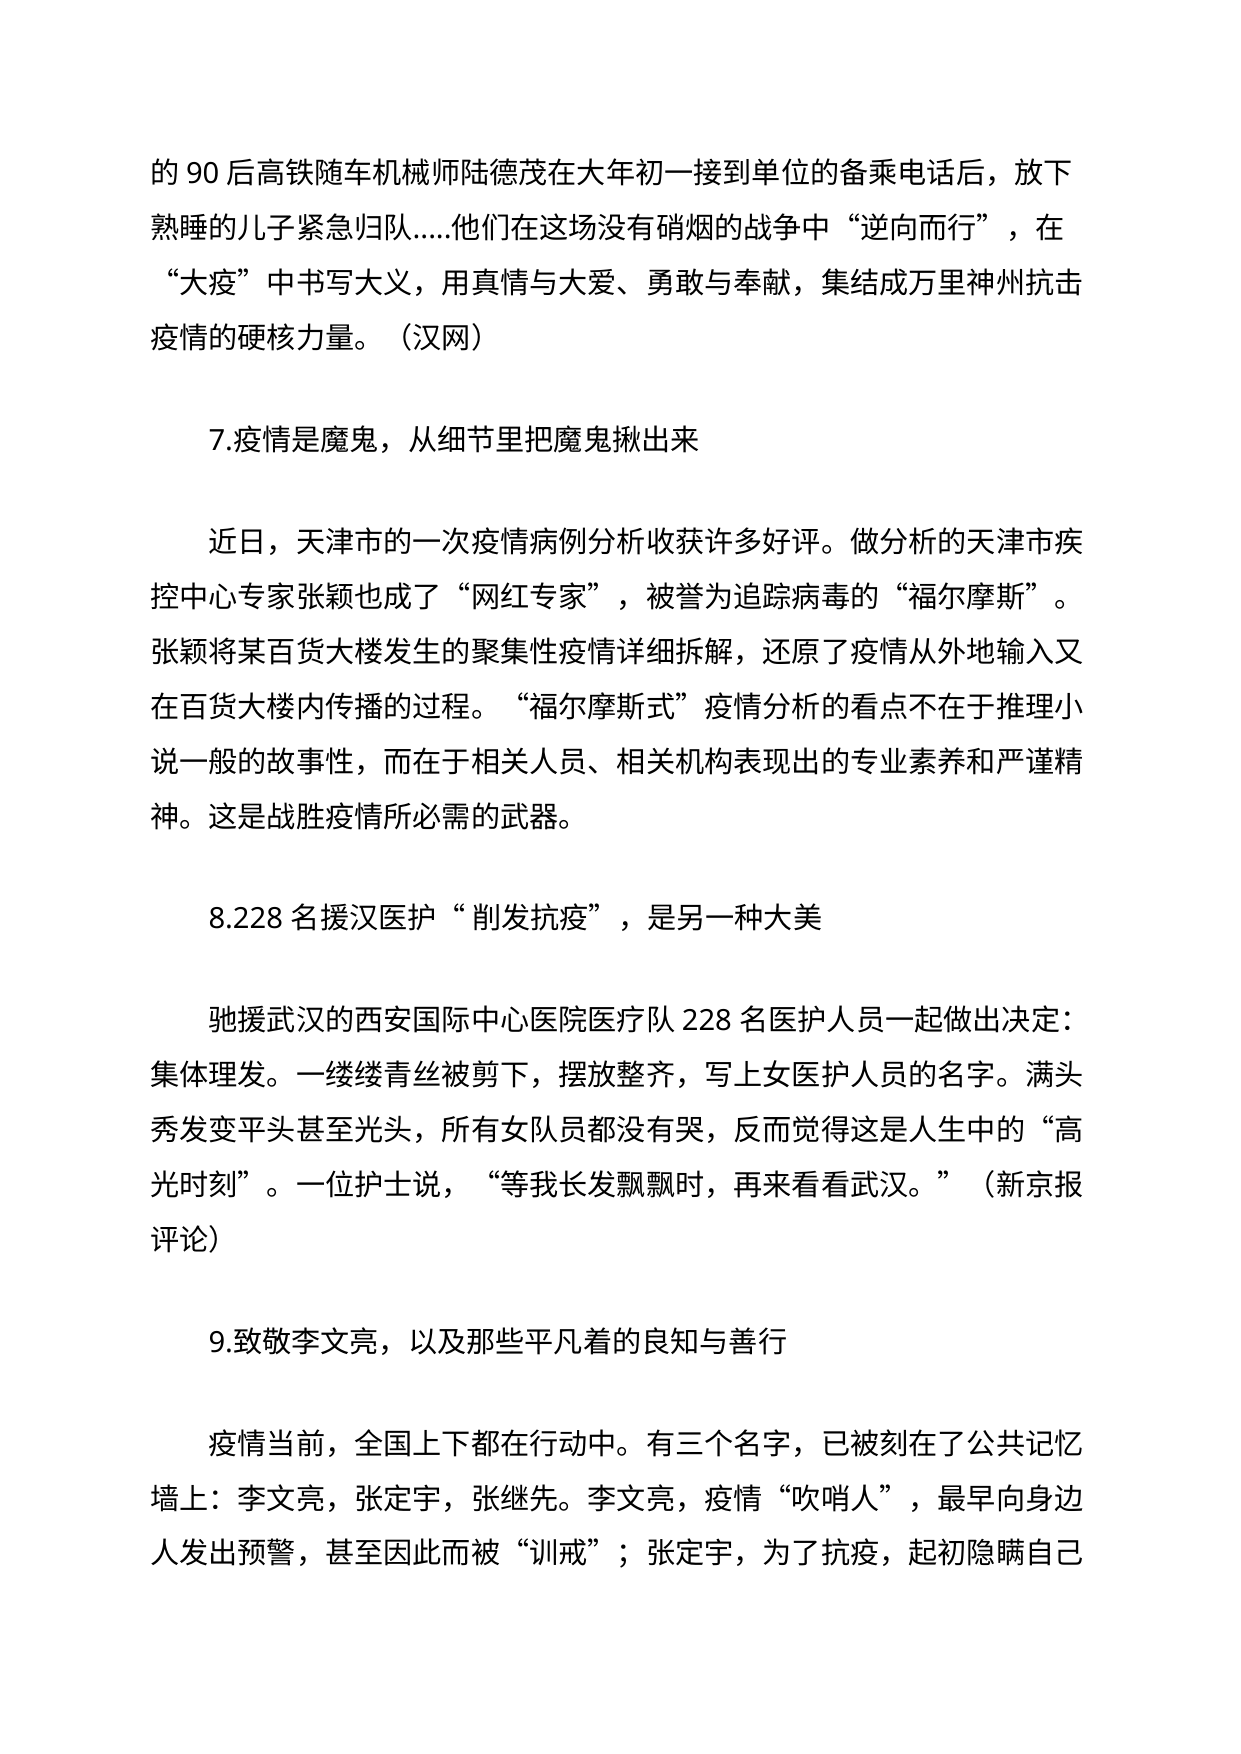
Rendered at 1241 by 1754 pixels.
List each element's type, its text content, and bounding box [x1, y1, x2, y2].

text 8.228 名援汉医护“ 削发抗疫”，是另一种大美 [150, 895, 1090, 937]
text 7.疫情是魔鬼，从细节里把魔鬼揪出来 [150, 417, 1090, 459]
text 近日，天津市的一次疫情病例分析收获许多好评。做分析的天津市疾控中心专家张颖也成了“网红专家”，被誉为追踪病毒的“福尔摩斯”。张颖将某百货大楼发生的聚集性疫情详细拆解，还原了疫情从外地输入又在百货大楼内传播的过程。“福尔摩斯式”疫情分析的看点不在于推理小说一般的故事性，而在于相关人员、相关机构表现出的专业素养和严谨精神。这是战胜疫情所必需的武器。 [150, 519, 1090, 835]
text 9.致敬李文亮，以及那些平凡着的良知与善行 [150, 1318, 1090, 1361]
text 驰援武汉的西安国际中心医院医疗队 228 名医护人员一起做出决定：集体理发。一缕缕青丝被剪下，摆放整齐，写上女医护人员的名字。满头秀发变平头甚至光头，所有女队员都没有哭，反而觉得这是人生中的“高光时刻”。一位护士说，“等我长发飘飘时，再来看看武汉。”（新京报评论） [150, 997, 1090, 1259]
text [150, 1420, 1090, 1572]
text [150, 150, 1090, 357]
